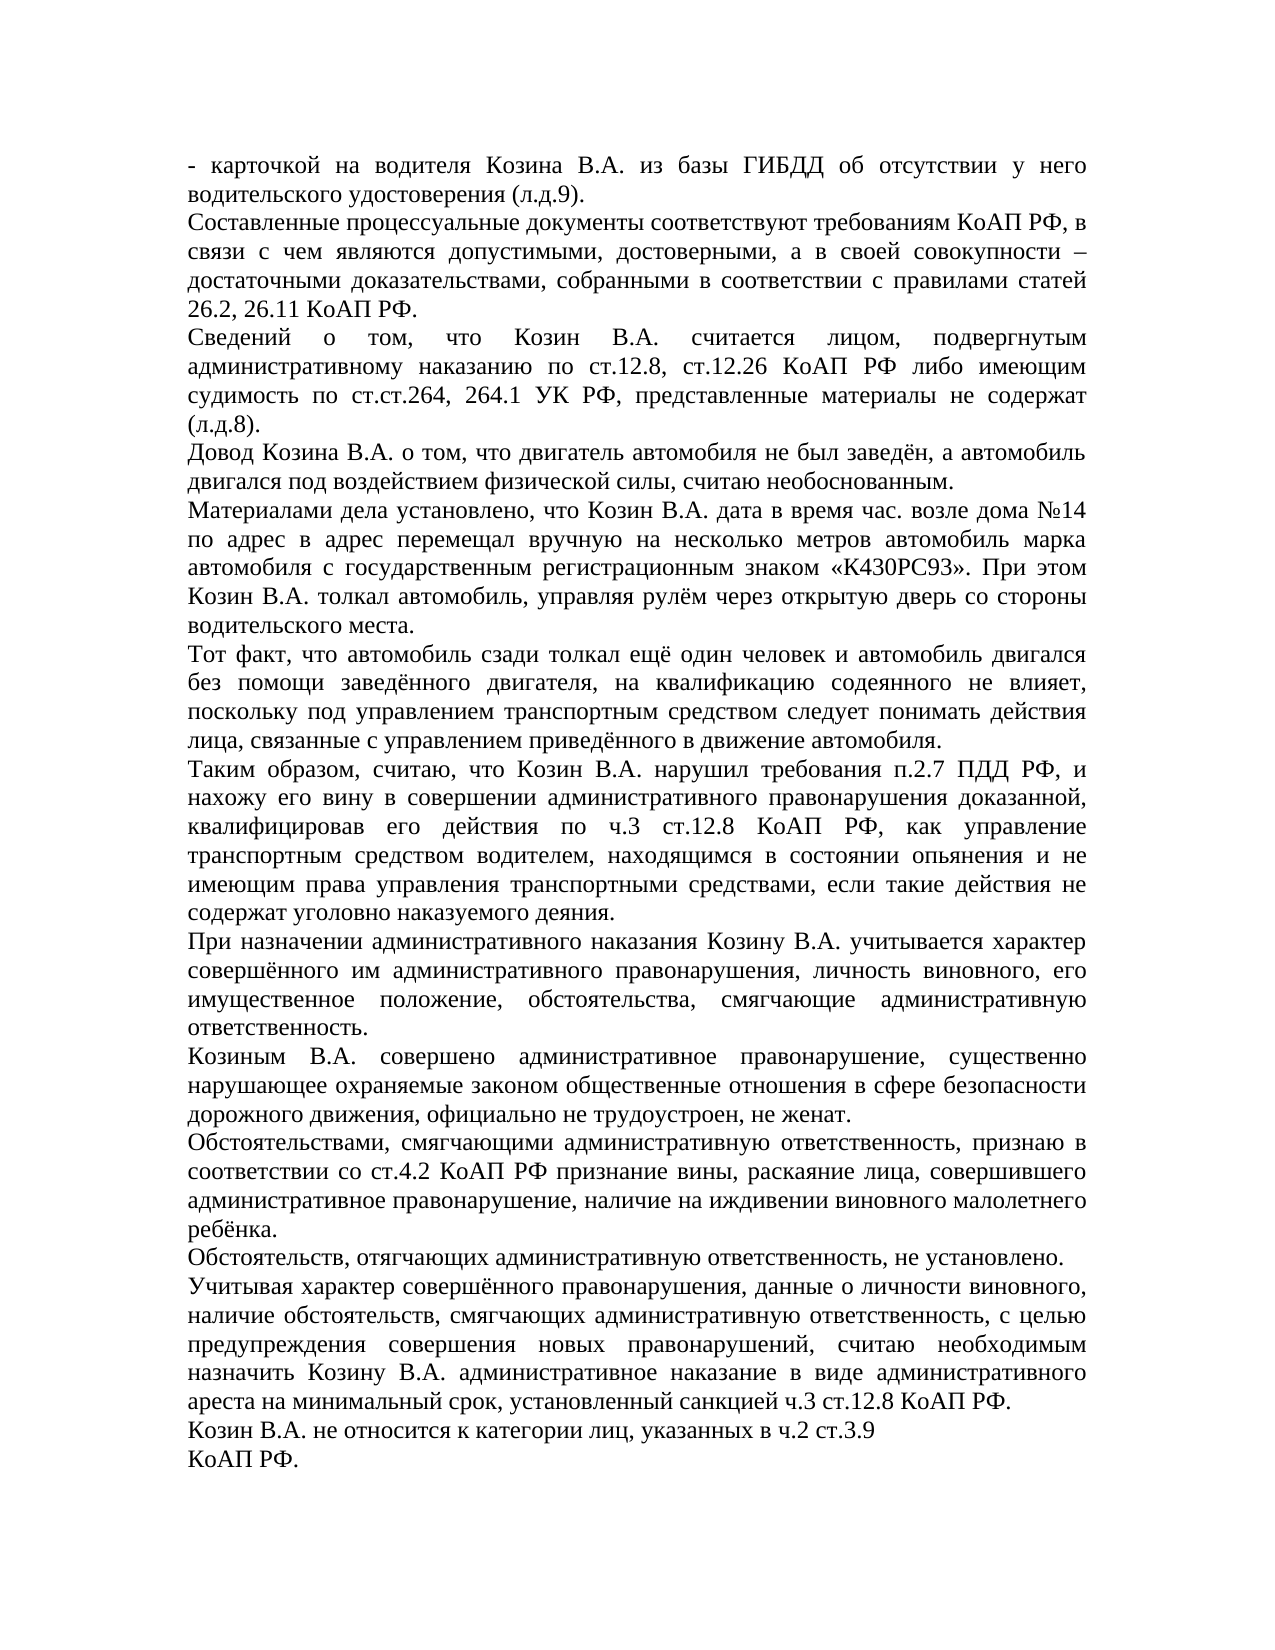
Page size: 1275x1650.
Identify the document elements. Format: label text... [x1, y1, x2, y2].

text Тот факт, что автомобиль сзади толкал ещё один человек и автомобиль двигался без помощи заведённого двигателя, на квалификацию содеянного не влияет, поскольку под управлением транспортным средством следует понимать действия лица, связанные с управлением приведённого в движение автомобиля. [187, 639, 1087, 754]
text КоАП РФ. [187, 1444, 1087, 1472]
text Козиным В.А. совершено административное правонарушение, существенно нарушающее охраняемые законом общественные отношения в сфере безопасности дорожного движения, официально не трудоустроен, не женат. [187, 1041, 1087, 1127]
text Довод Козина В.А. о том, что двигатель автомобиля не был заведён, а автомобиль двигался под воздействием физической силы, считаю необоснованным. [187, 437, 1087, 495]
text При назначении административного наказания Козину В.А. учитывается характер совершённого им административного правонарушения, личность виновного, его имущественное положение, обстоятельства, смягчающие административную ответственность. [187, 926, 1087, 1041]
text Обстоятельствами, смягчающими административную ответственность, признаю в соответствии со ст.4.2 КоАП РФ признание вины, раскаяние лица, совершившего административное правонарушение, наличие на иждивении виновного малолетнего ребёнка. [187, 1127, 1087, 1242]
text - карточкой на водителя Козина В.А. из базы ГИБДД об отсутствии у него водительского удостоверения (л.д.9). [187, 150, 1087, 207]
text Сведений о том, что Козин В.А. считается лицом, подвергнутым административному наказанию по ст.12.8, ст.12.26 КоАП РФ либо имеющим судимость по ст.ст.264, 264.1 УК РФ, представленные материалы не содержат (л.д.8). [187, 322, 1087, 437]
text Козин В.А. не относится к категории лиц, указанных в ч.2 ст.3.9 [187, 1415, 1087, 1444]
text Учитывая характер совершённого правонарушения, данные о личности виновного, наличие обстоятельств, смягчающих административную ответственность, с целью предупреждения совершения новых правонарушений, считаю необходимым назначить Козину В.А. административное наказание в виде административного ареста на минимальный срок, установленный санкцией ч.3 ст.12.8 КоАП РФ. [187, 1271, 1087, 1415]
text Составленные процессуальные документы соответствуют требованиям КоАП РФ, в связи с чем являются допустимыми, достоверными, а в своей совокупности – достаточными доказательствами, собранными в соответствии с правилами статей 26.2, 26.11 КоАП РФ. [187, 207, 1087, 322]
text Материалами дела установлено, что Козин В.А. дата в время час. возле дома №14 по адрес в адрес перемещал вручную на несколько метров автомобиль марка автомобиля с государственным регистрационным знаком «К430РС93». При этом Козин В.А. толкал автомобиль, управляя рулём через открытую дверь со стороны водительского места. [187, 495, 1087, 639]
text Таким образом, считаю, что Козин В.А. нарушил требования п.2.7 ПДД РФ, и нахожу его вину в совершении административного правонарушения доказанной, квалифицировав его действия по ч.3 ст.12.8 КоАП РФ, как управление транспортным средством водителем, находящимся в состоянии опьянения и не имеющим права управления транспортными средствами, если такие действия не содержат уголовно наказуемого деяния. [187, 754, 1087, 926]
text Обстоятельств, отягчающих административную ответственность, не установлено. [187, 1242, 1087, 1271]
